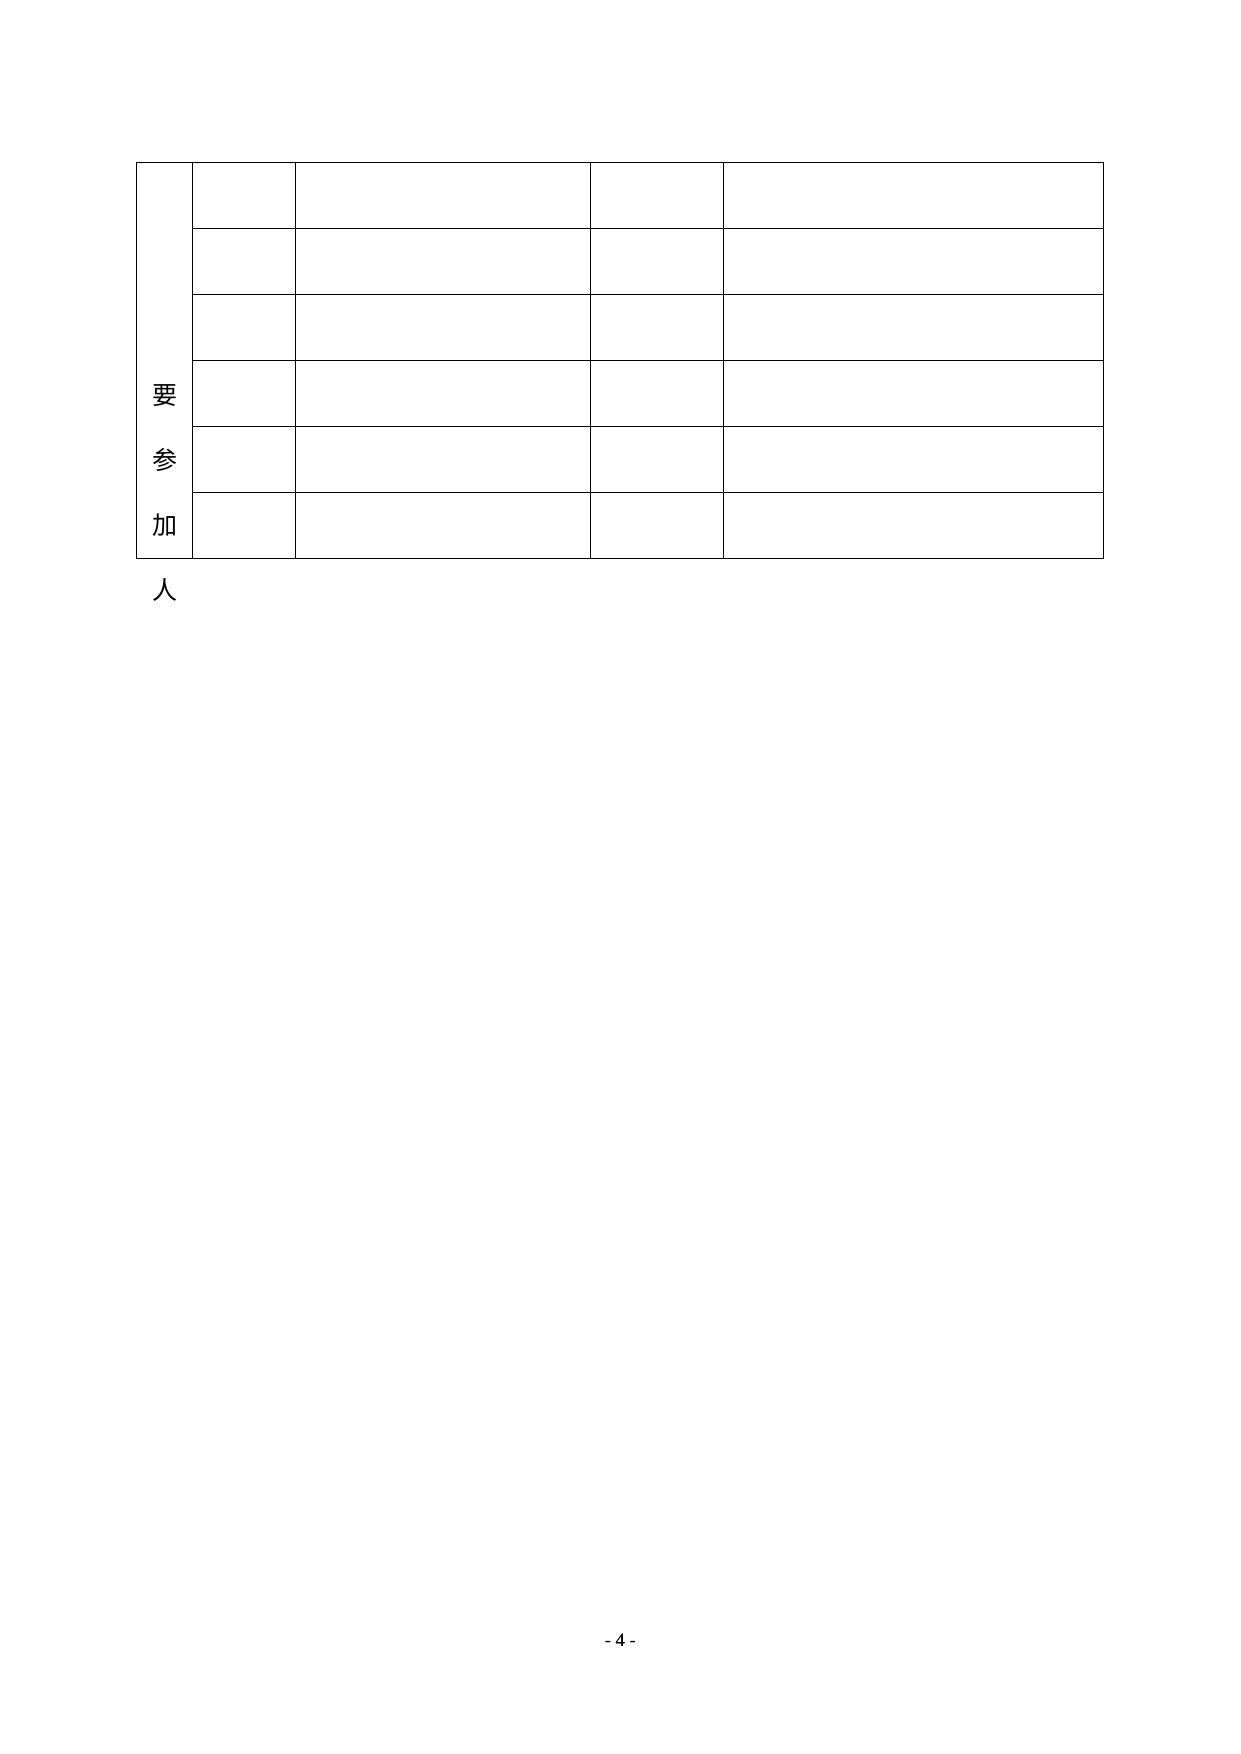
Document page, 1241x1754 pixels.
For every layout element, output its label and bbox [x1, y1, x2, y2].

table_cell [591, 295, 723, 360]
table_cell [193, 427, 295, 492]
table_cell [193, 163, 295, 228]
table_cell [296, 229, 590, 294]
table_cell [724, 295, 1103, 360]
table_cell [193, 229, 295, 294]
table_cell [296, 163, 590, 228]
table_cell [193, 361, 295, 426]
table_cell [724, 427, 1103, 492]
table_cell [724, 229, 1103, 294]
table_cell [296, 427, 590, 492]
table_cell [724, 361, 1103, 426]
table_cell [591, 361, 723, 426]
table_cell [296, 295, 590, 360]
table_cell [193, 295, 295, 360]
table_cell [591, 163, 723, 228]
table_cell [724, 493, 1103, 558]
table_cell [296, 493, 590, 558]
table_cell [591, 229, 723, 294]
table_cell [724, 163, 1103, 228]
table_cell [591, 493, 723, 558]
table_cell [296, 361, 590, 426]
table_cell [193, 493, 295, 558]
table_cell [591, 427, 723, 492]
